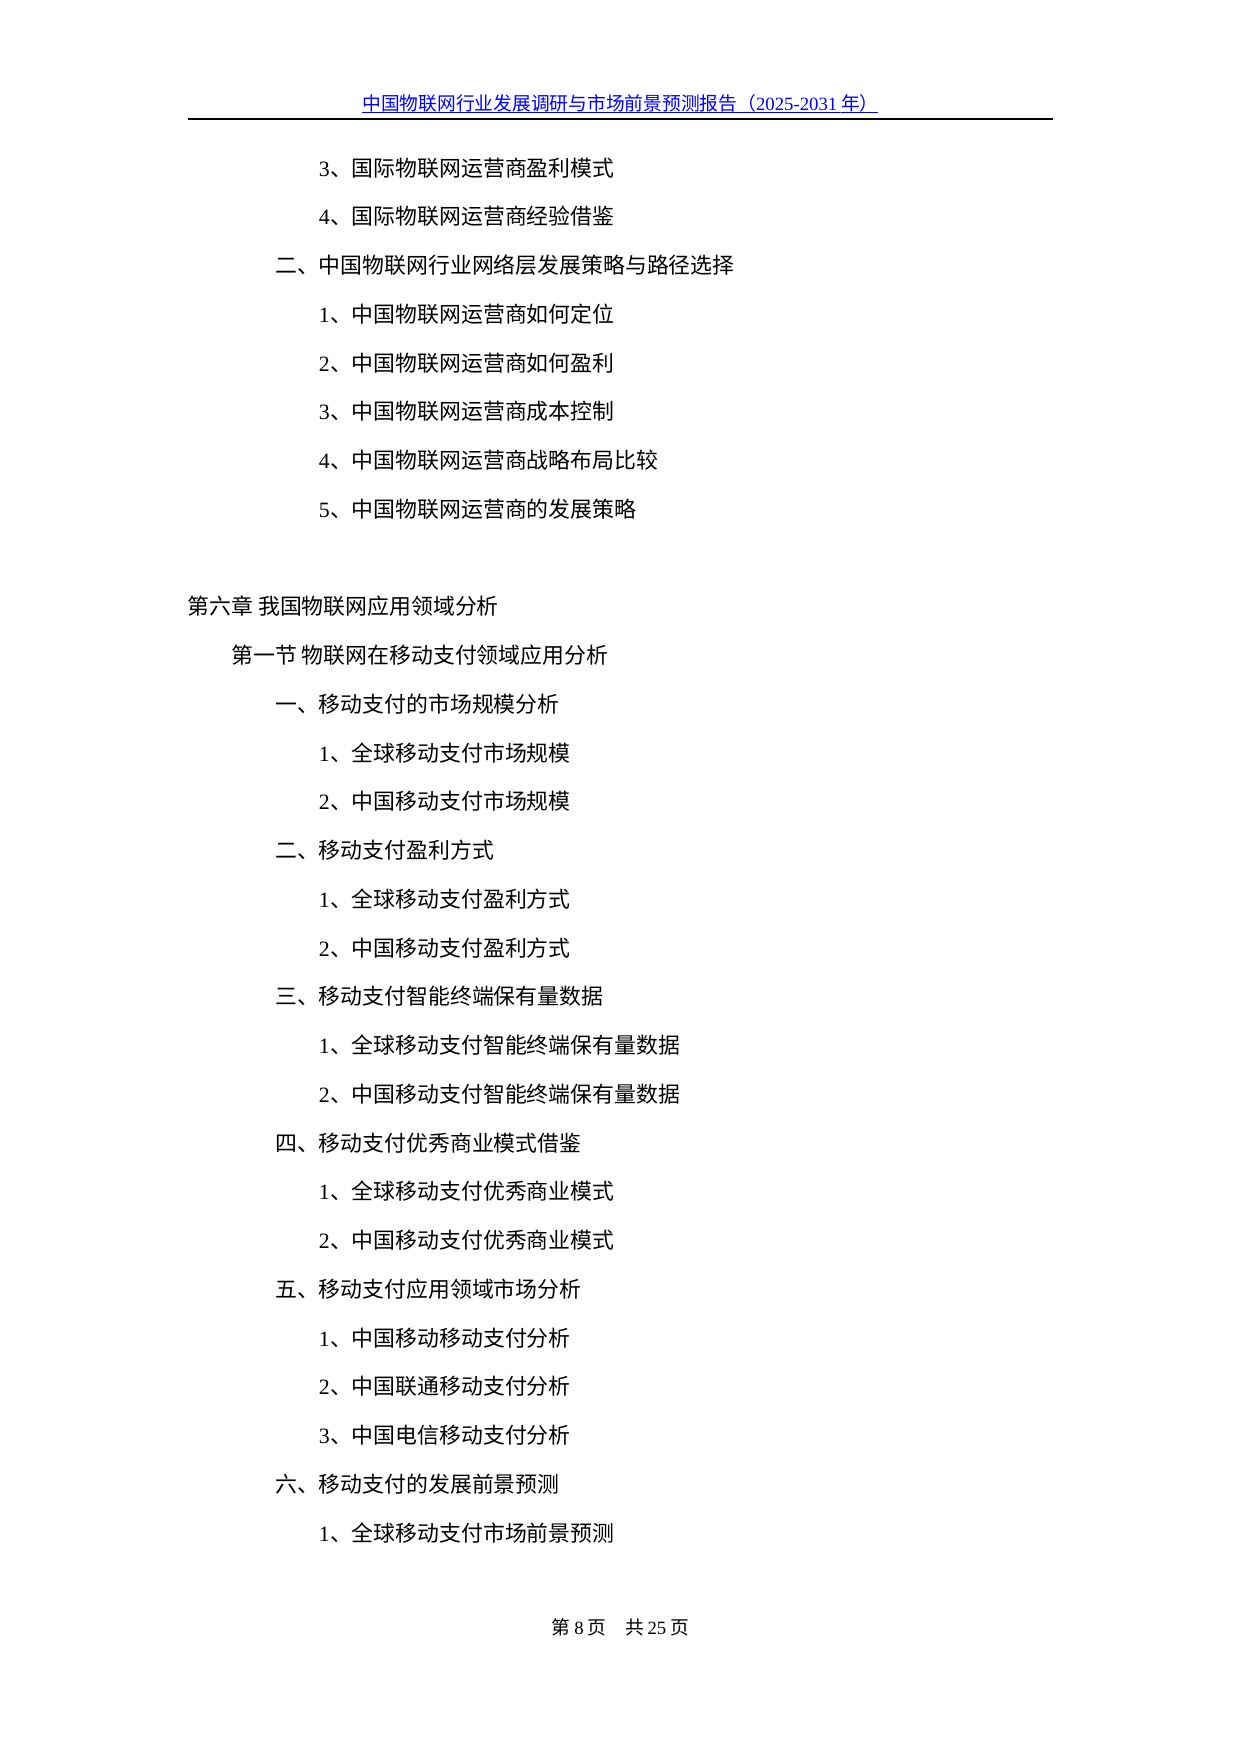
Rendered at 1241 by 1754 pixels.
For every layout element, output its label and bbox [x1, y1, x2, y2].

text [187, 150, 1053, 1548]
